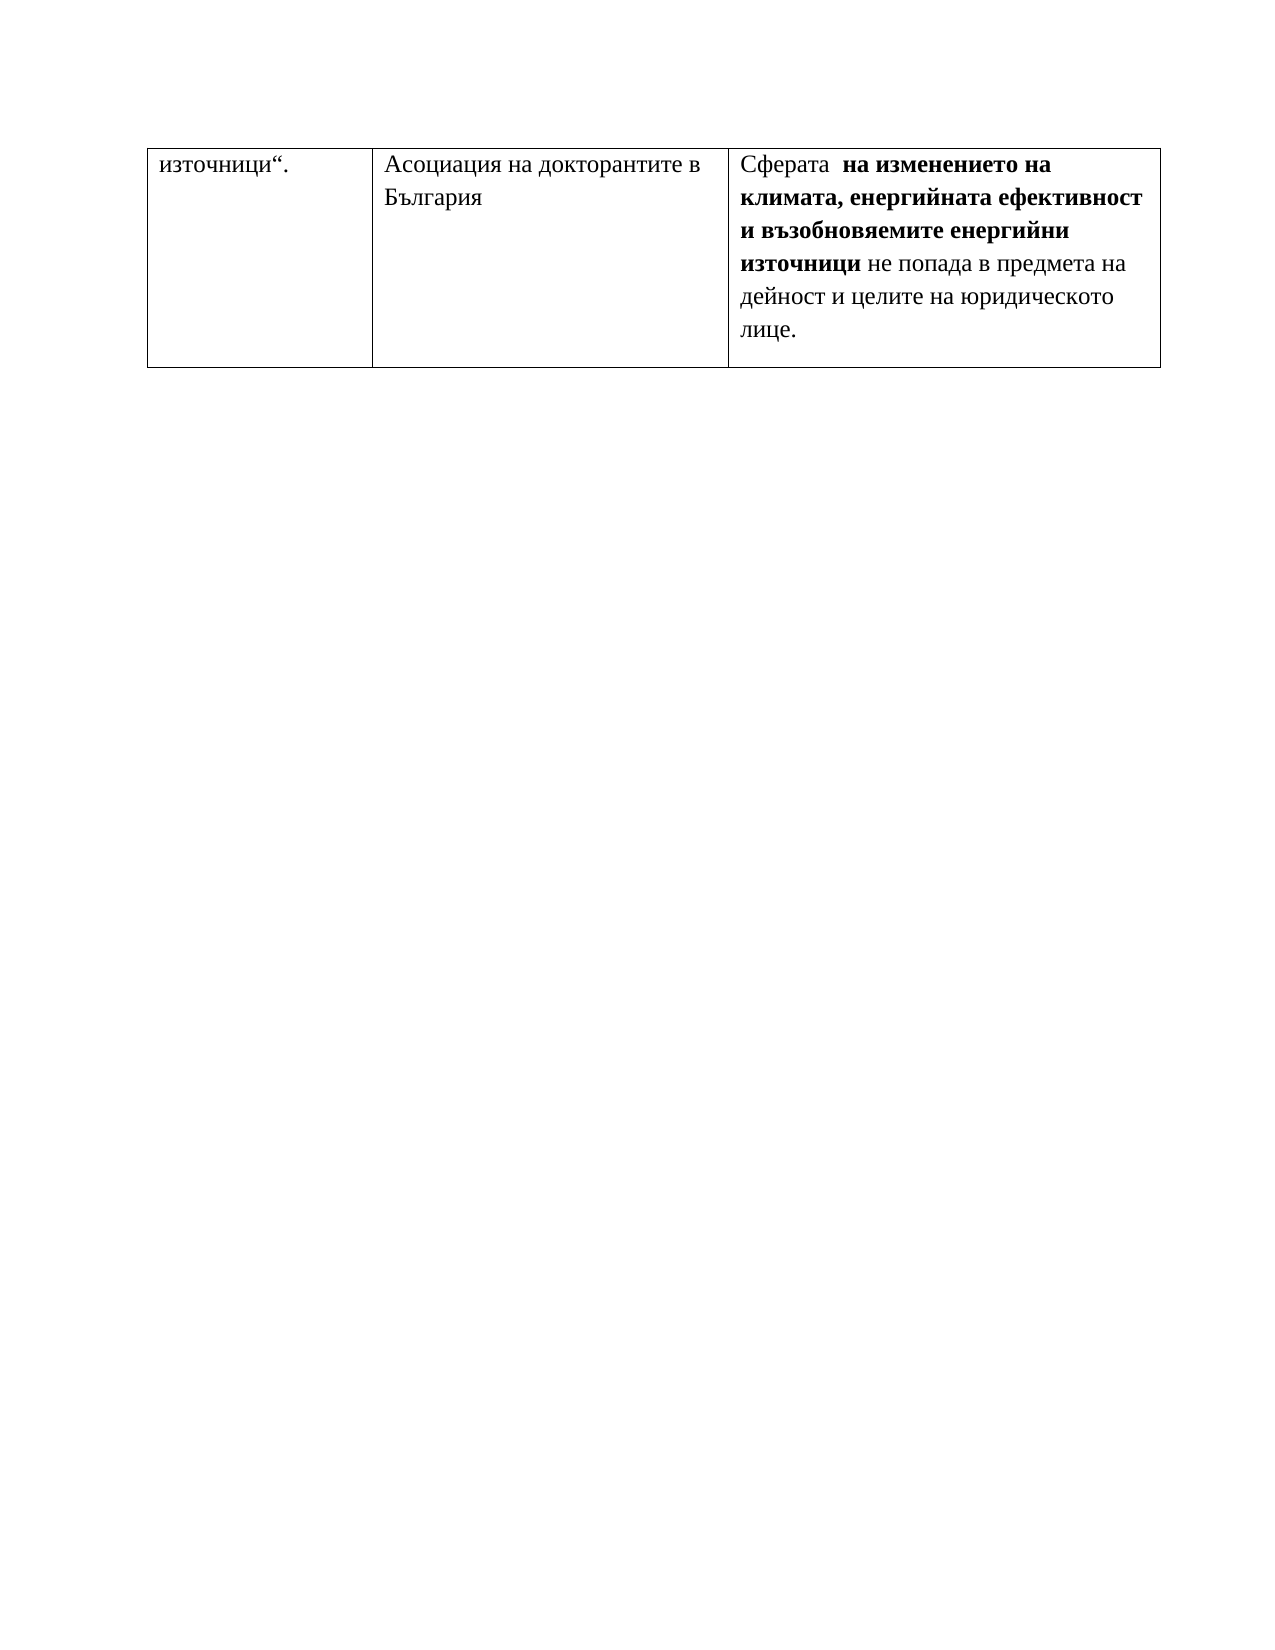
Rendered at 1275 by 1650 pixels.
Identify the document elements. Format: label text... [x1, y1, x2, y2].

table_cell Асоциация на докторантите в България [373, 149, 728, 367]
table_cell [148, 149, 372, 367]
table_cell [729, 149, 1160, 367]
